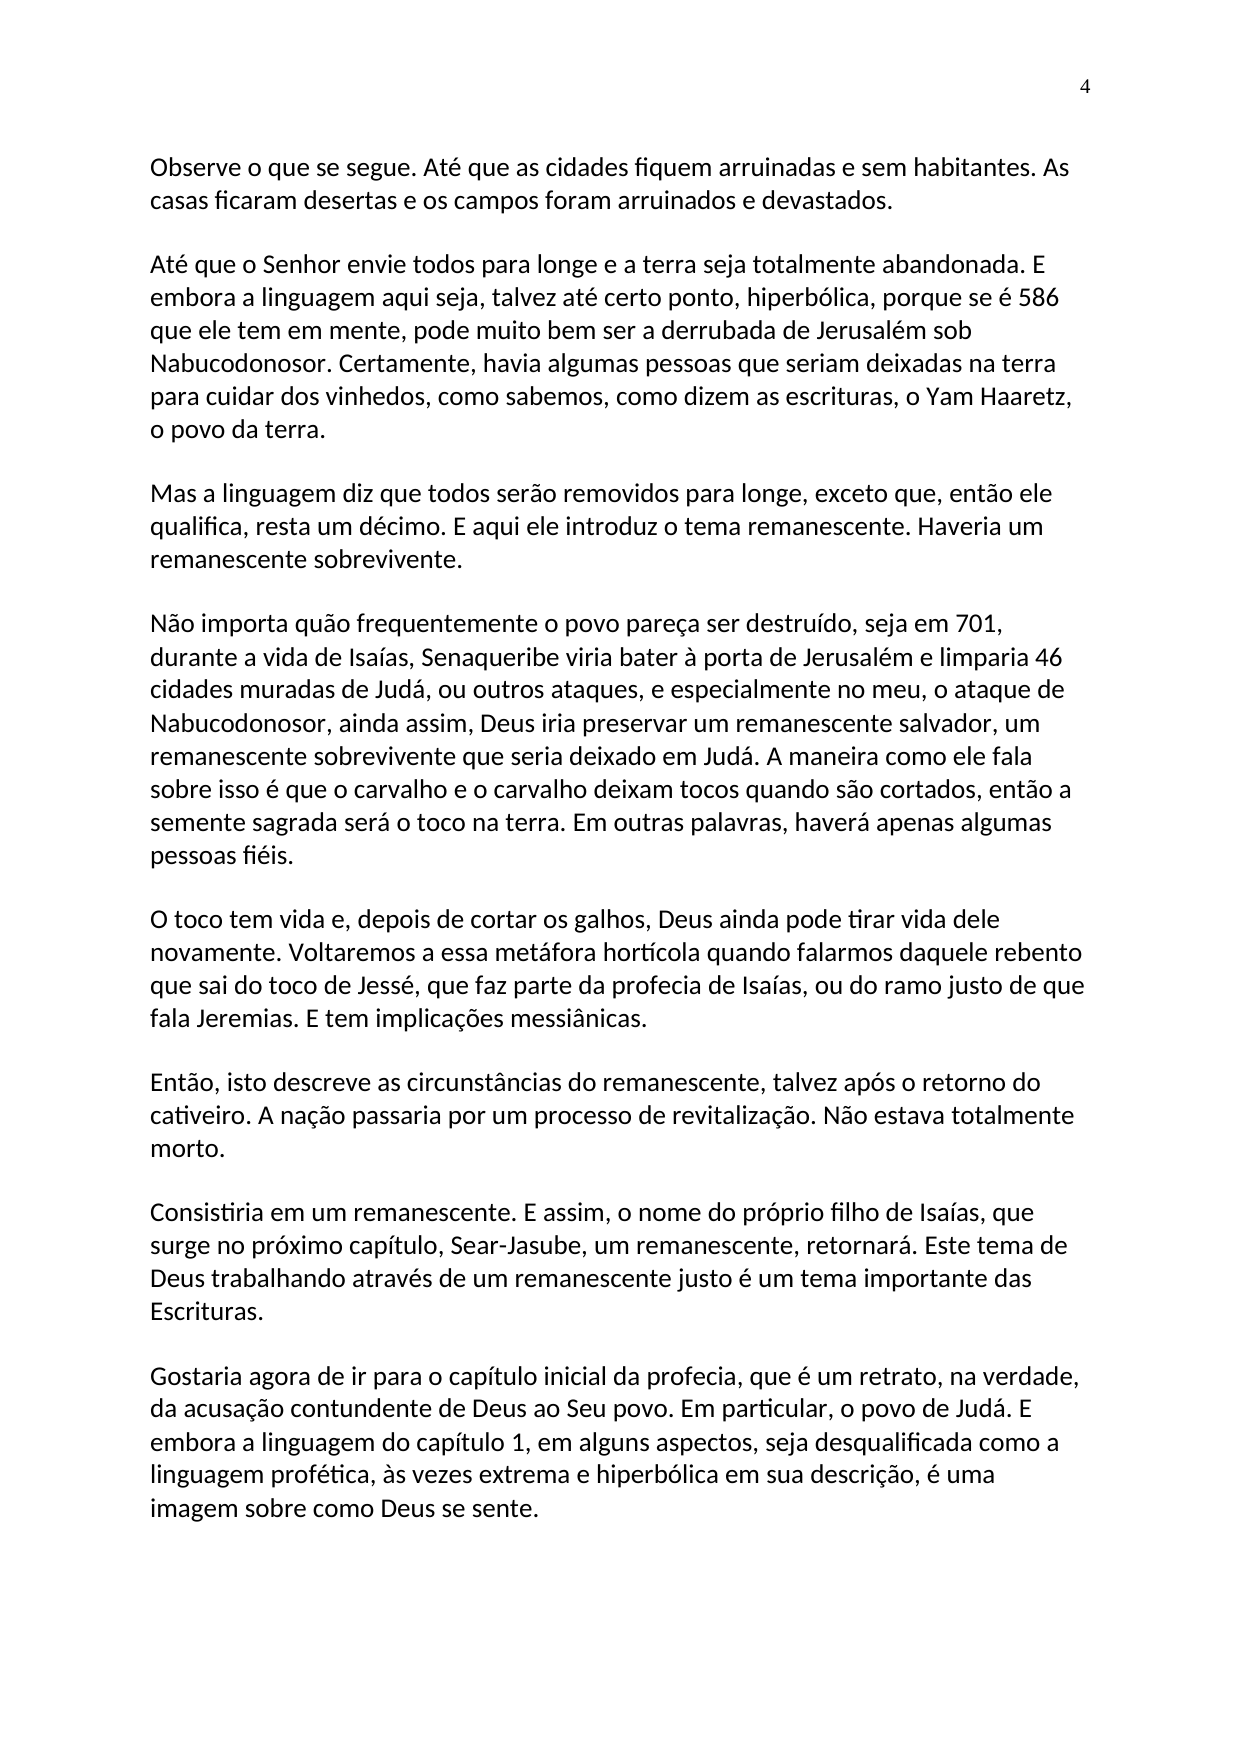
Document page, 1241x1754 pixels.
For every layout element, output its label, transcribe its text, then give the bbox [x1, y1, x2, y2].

text Até que o Senhor envie todos para longe e a terra seja totalmente abandonada. E embora a linguagem aqui seja, talvez até certo ponto, hiperbólica, porque se é 586 que ele tem em mente, pode muito bem ser a derrubada de Jerusalém sob Nabucodonosor. Certamente, havia algumas pessoas que seriam deixadas na terra para cuidar dos vinhedos, como sabemos, como dizem as escrituras, o Yam Haaretz, o povo da terra. [150, 247, 1090, 445]
text O toco tem vida e, depois de cortar os galhos, Deus ainda pode tirar vida dele novamente. Voltaremos a essa metáfora hortícola quando falarmos daquele rebento que sai do toco de Jessé, que faz parte da profecia de Isaías, ou do ramo justo de que fala Jeremias. E tem implicações messiânicas. [150, 902, 1090, 1034]
text Então, isto descreve as circunstâncias do remanescente, talvez após o retorno do cativeiro. A nação passaria por um processo de revitalização. Não estava totalmente morto. [150, 1065, 1090, 1164]
text Gostaria agora de ir para o capítulo inicial da profecia, que é um retrato, na verdade, da acusação contundente de Deus ao Seu povo. Em particular, o povo de Judá. E embora a linguagem do capítulo 1, em alguns aspectos, seja desqualificada como a linguagem profética, às vezes extrema e hiperbólica em sua descrição, é uma imagem sobre como Deus se sente. [150, 1359, 1090, 1524]
text Mas a linguagem diz que todos serão removidos para longe, exceto que, então ele qualifica, resta um décimo. E aqui ele introduz o tema remanescente. Haveria um remanescente sobrevivente. [150, 476, 1090, 576]
text Não importa quão frequentemente o povo pareça ser destruído, seja em 701, durante a vida de Isaías, Senaqueribe viria bater à porta de Jerusalém e limparia 46 cidades muradas de Judá, ou outros ataques, e especialmente no meu, o ataque de Nabucodonosor, ainda assim, Deus iria preservar um remanescente salvador, um remanescente sobrevivente que seria deixado em Judá. A maneira como ele fala sobre isso é que o carvalho e o carvalho deixam tocos quando são cortados, então a semente sagrada será o toco na terra. Em outras palavras, haverá apenas algumas pessoas fiéis. [150, 607, 1090, 871]
text Consistiria em um remanescente. E assim, o nome do próprio filho de Isaías, que surge no próximo capítulo, Sear-Jasube, um remanescente, retornará. Este tema de Deus trabalhando através de um remanescente justo é um tema importante das Escrituras. [150, 1195, 1090, 1327]
text Observe o que se segue. Até que as cidades fiquem arruinadas e sem habitantes. As casas ficaram desertas e os campos foram arruinados e devastados. [150, 150, 1090, 216]
